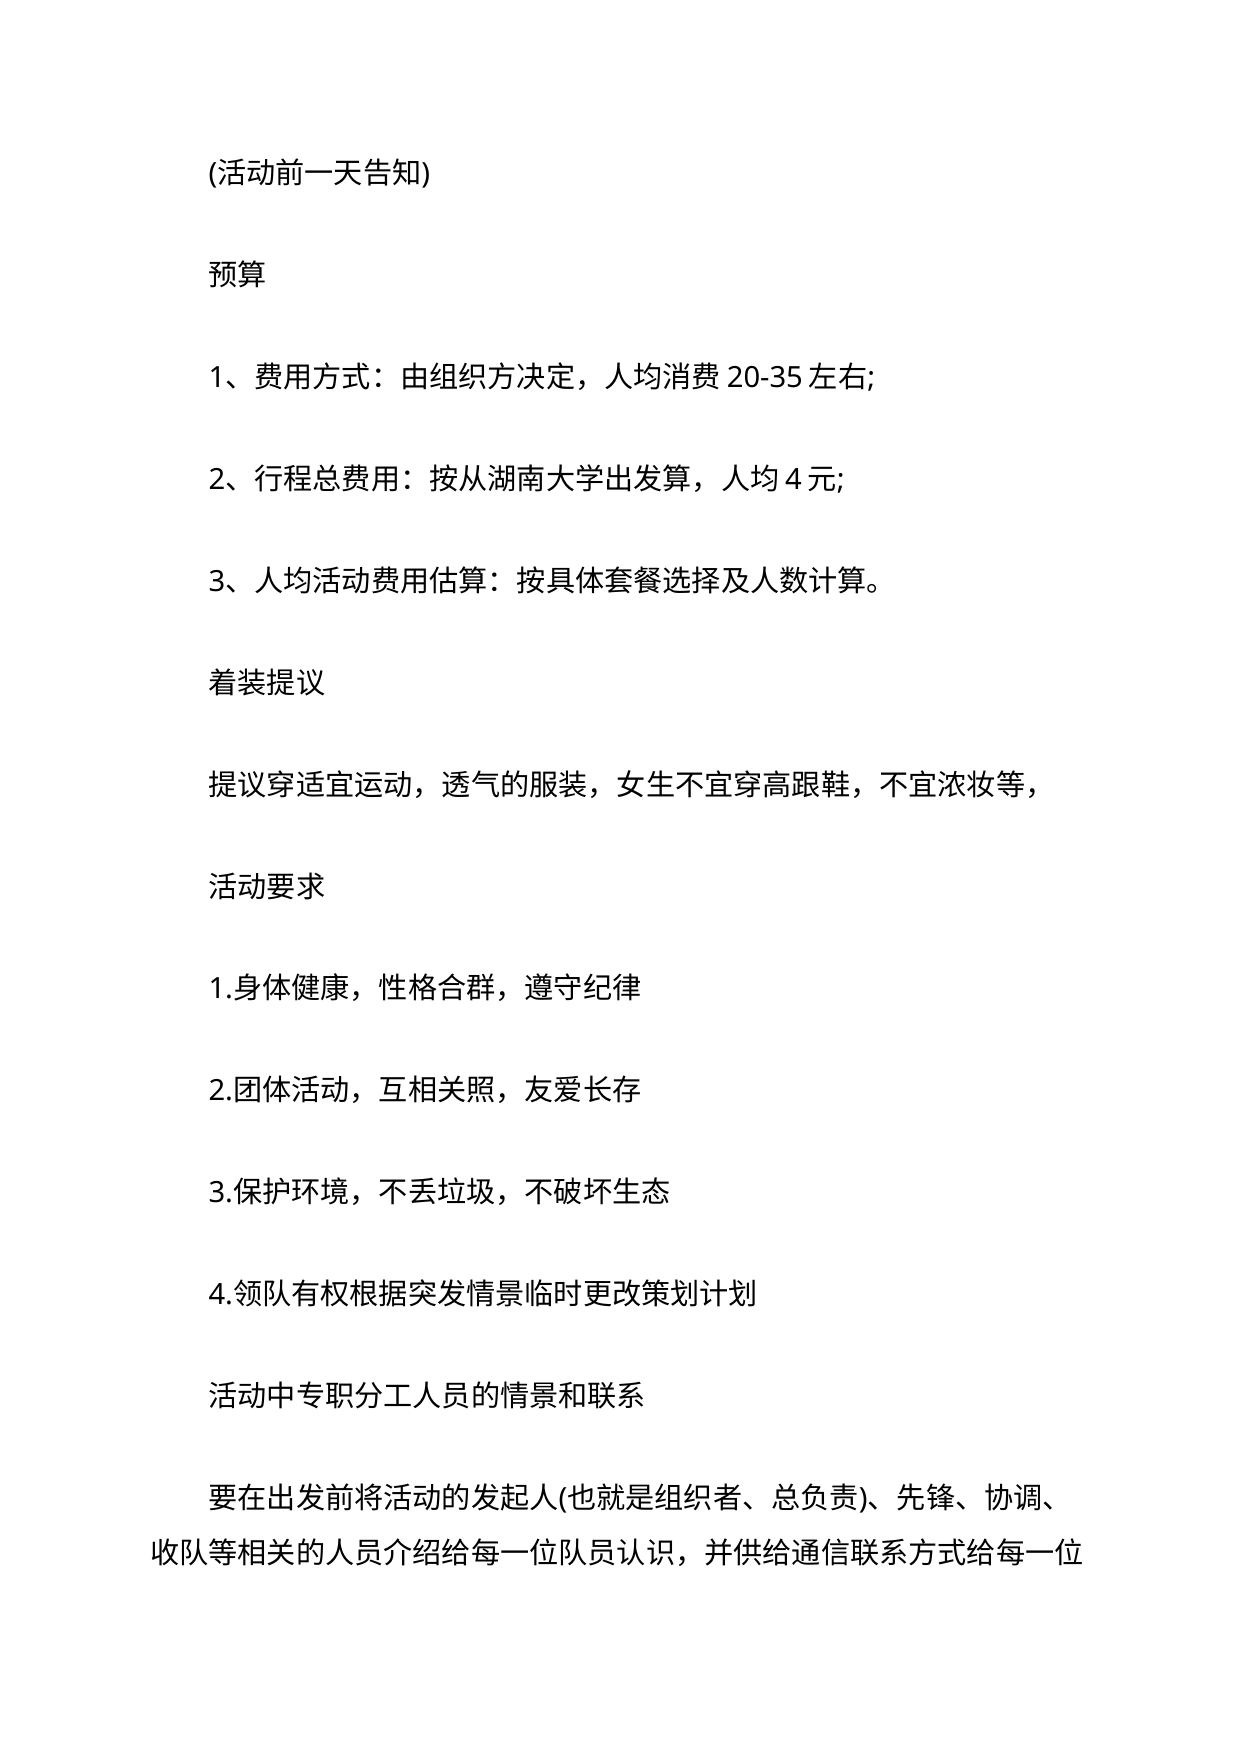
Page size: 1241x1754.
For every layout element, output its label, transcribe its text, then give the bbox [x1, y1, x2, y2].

text 1、费用方式：由组织方决定，人均消费20-35左右; [150, 354, 1090, 396]
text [150, 1475, 1090, 1572]
text 3、人均活动费用估算：按具体套餐选择及人数计算。 [150, 558, 1090, 600]
text 2.团体活动，互相关照，友爱长存 [150, 1067, 1090, 1109]
text 着装提议 [150, 660, 1090, 702]
text 活动要求 [150, 863, 1090, 906]
text 3.保护环境，不丢垃圾，不破坏生态 [150, 1169, 1090, 1211]
text 1.身体健康，性格合群，遵守纪律 [150, 965, 1090, 1007]
text (活动前一天告知) [150, 150, 1090, 192]
text 2、行程总费用：按从湖南大学出发算，人均4元; [150, 456, 1090, 498]
text 4.领队有权根据突发情景临时更改策划计划 [150, 1271, 1090, 1313]
text 提议穿适宜运动，透气的服装，女生不宜穿高跟鞋，不宜浓妆等， [150, 761, 1090, 804]
text 活动中专职分工人员的情景和联系 [150, 1373, 1090, 1415]
text 预算 [150, 252, 1090, 294]
